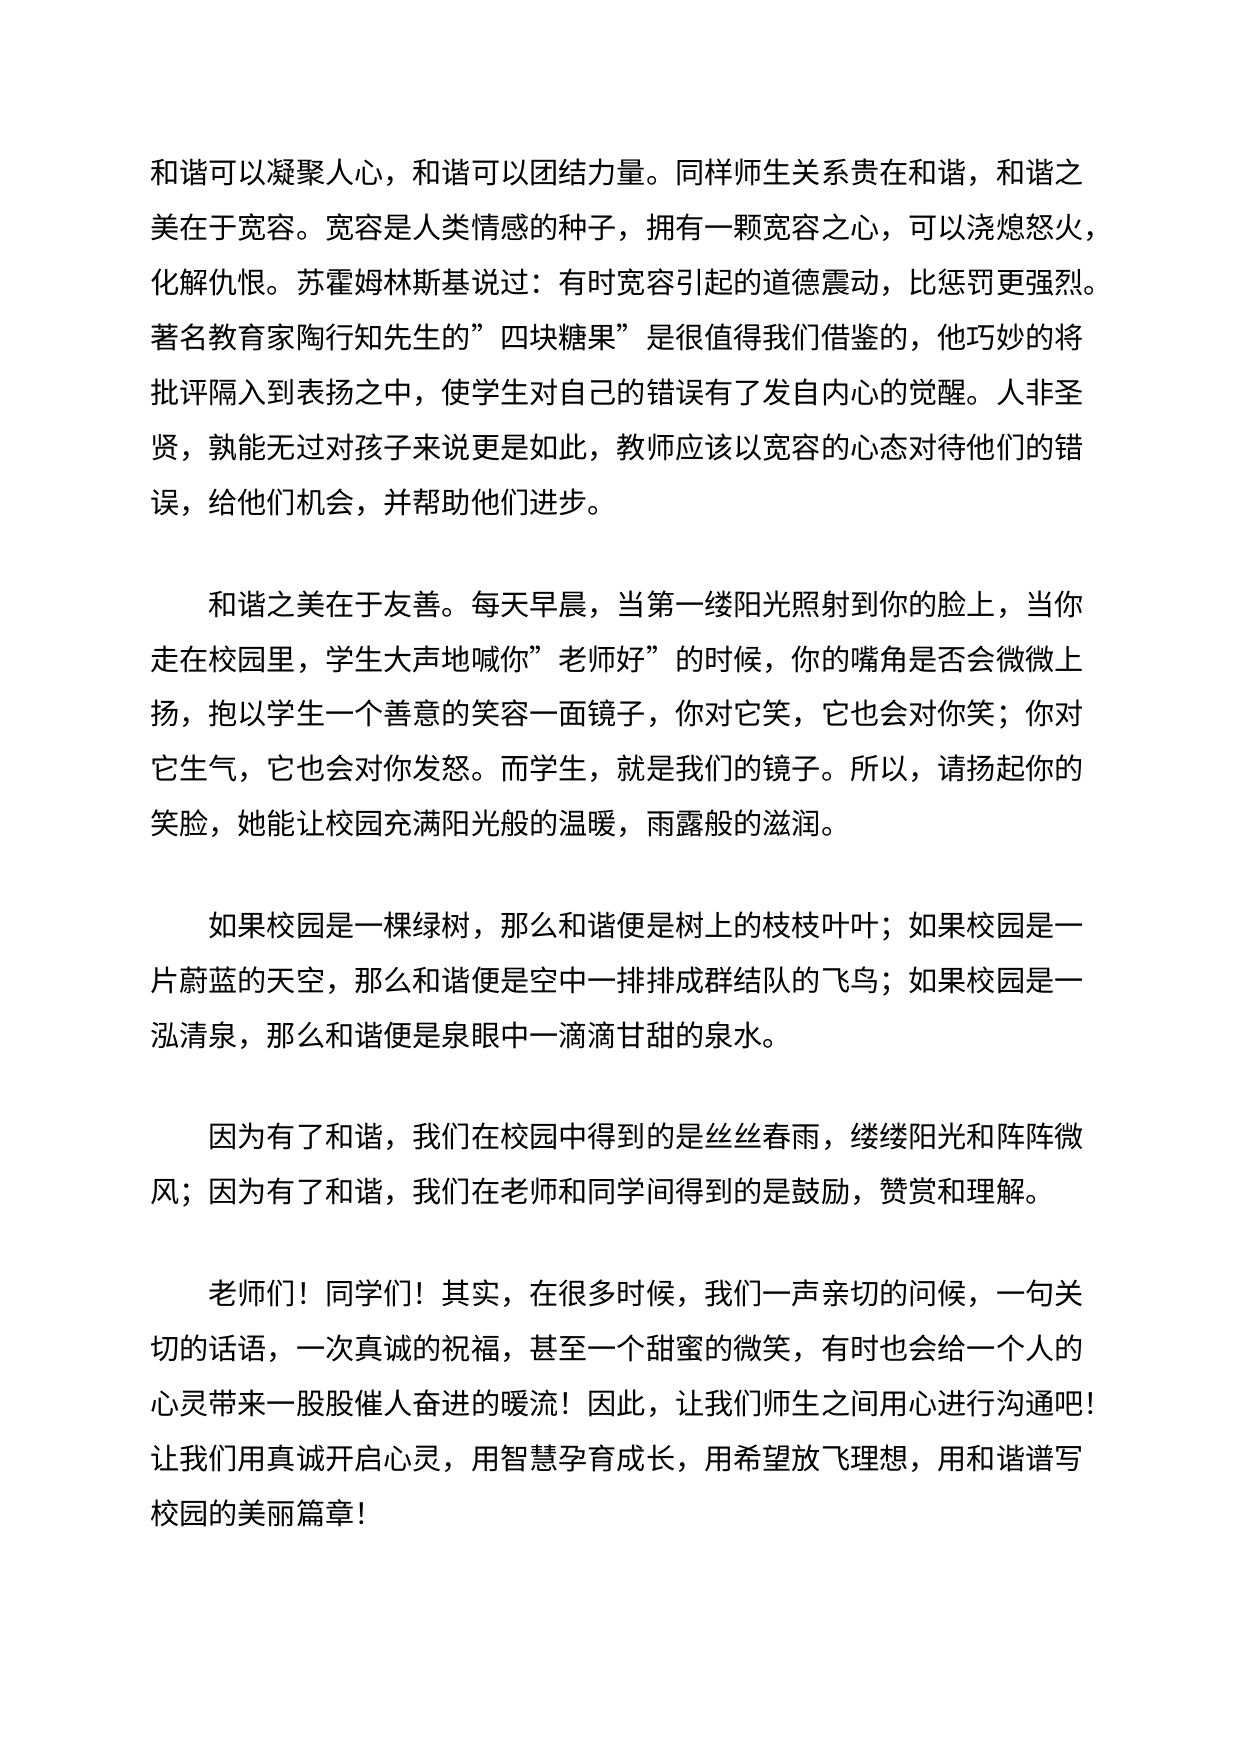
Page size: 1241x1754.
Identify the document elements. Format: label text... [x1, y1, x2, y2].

text 如果校园是一棵绿树，那么和谐便是树上的枝枝叶叶；如果校园是一片蔚蓝的天空，那么和谐便是空中一排排成群结队的飞鸟；如果校园是一泓清泉，那么和谐便是泉眼中一滴滴甘甜的泉水。 [150, 902, 1090, 1054]
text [150, 150, 1090, 522]
text 和谐之美在于友善。每天早晨，当第一缕阳光照射到你的脸上，当你走在校园里，学生大声地喊你”老师好”的时候，你的嘴角是否会微微上扬，抱以学生一个善意的笑容一面镜子，你对它笑，它也会对你笑；你对它生气，它也会对你发怒。而学生，就是我们的镜子。所以，请扬起你的笑脸，她能让校园充满阳光般的温暖，雨露般的滋润。 [150, 581, 1090, 843]
text 因为有了和谐，我们在校园中得到的是丝丝春雨，缕缕阳光和阵阵微风；因为有了和谐，我们在老师和同学间得到的是鼓励，赞赏和理解。 [150, 1114, 1090, 1211]
text 老师们！同学们！其实，在很多时候，我们一声亲切的问候，一句关切的话语，一次真诚的祝福，甚至一个甜蜜的微笑，有时也会给一个人的心灵带来一股股催人奋进的暖流！因此，让我们师生之间用心进行沟通吧！让我们用真诚开启心灵，用智慧孕育成长，用希望放飞理想，用和谐谱写校园的美丽篇章！ [150, 1271, 1090, 1533]
